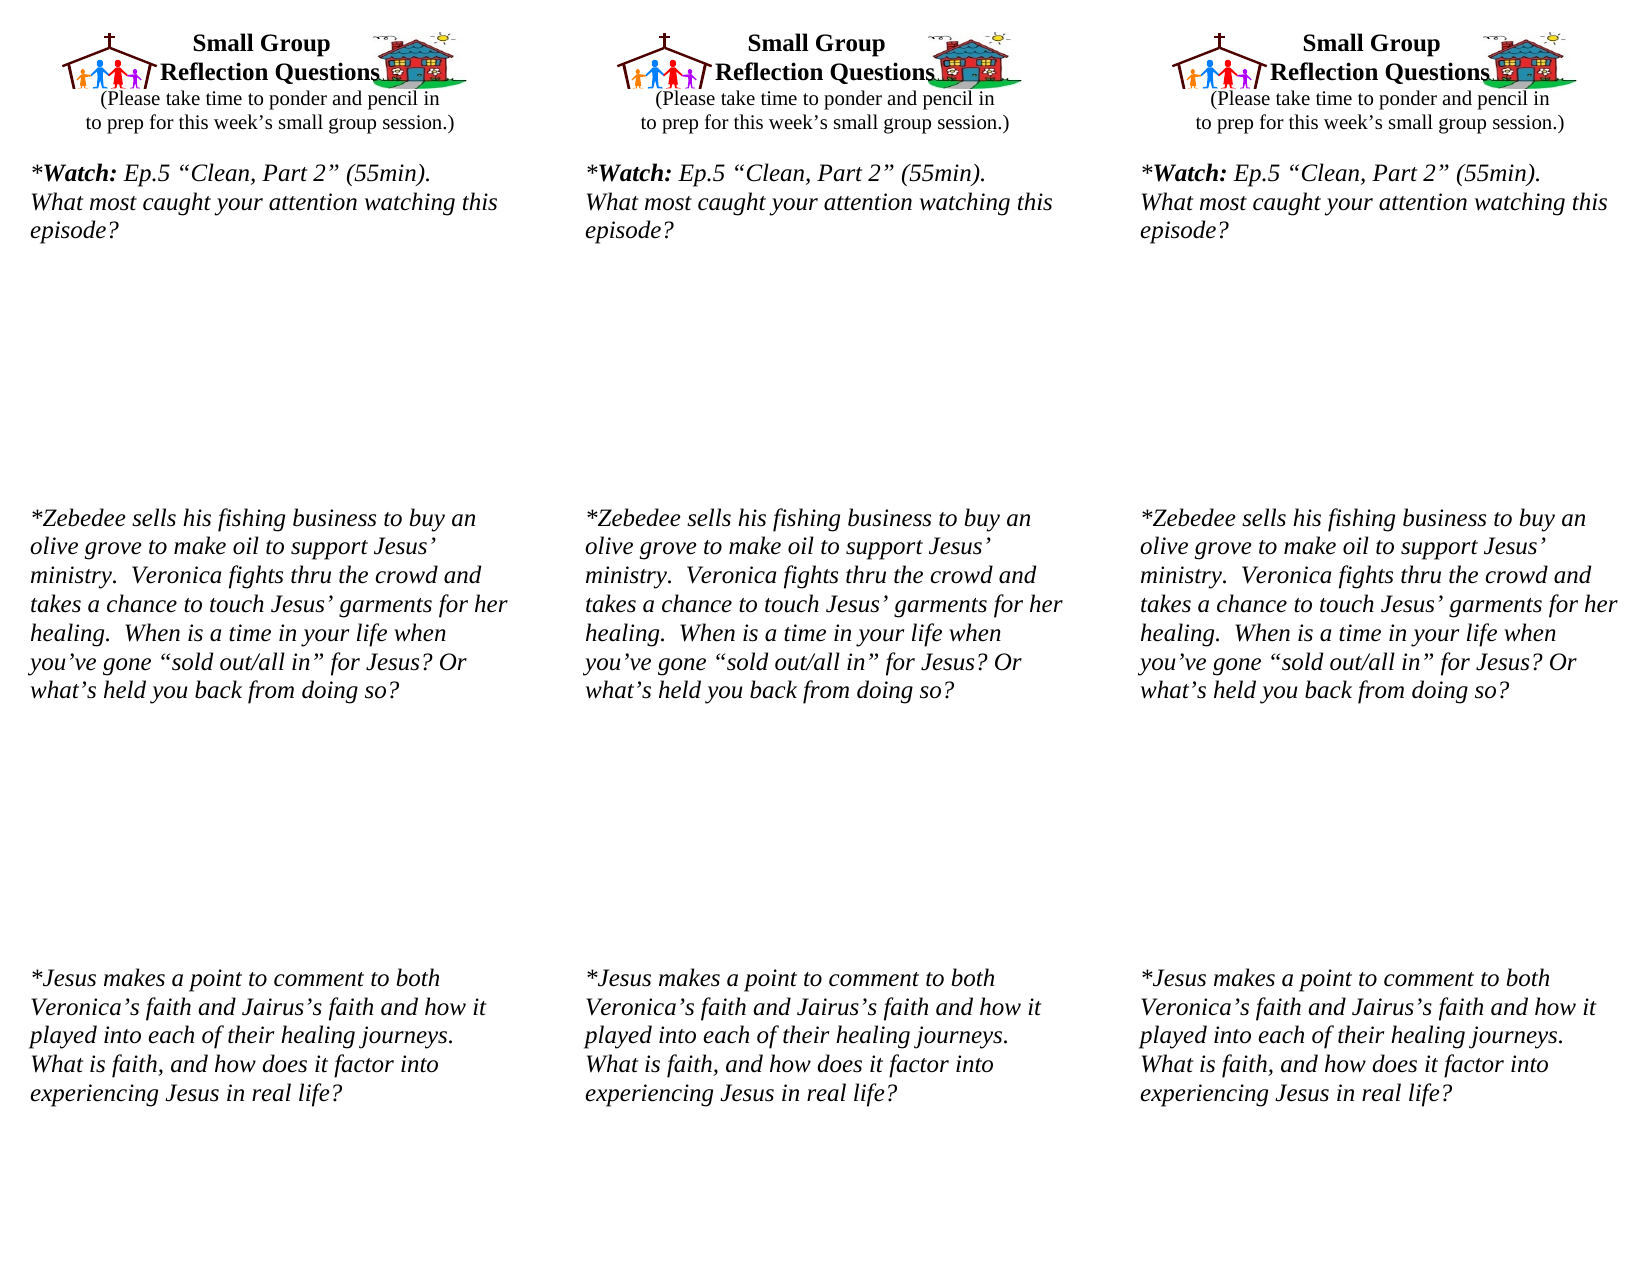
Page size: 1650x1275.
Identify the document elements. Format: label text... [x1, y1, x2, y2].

text *Zebedee sells his fishing business to buy an olive grove to make oil to support Jesus’ ministry. Veronica fights thru the crowd and takes a chance to touch Jesus’ garments for her healing. When is a time in your life when you’ve gone “sold out/all in” for Jesus? Or what’s held you back from doing so? [30, 503, 510, 704]
text *Watch: Ep.5 “Clean, Part 2” (55min). [1140, 158, 1620, 187]
text *Jesus makes a point to comment to both Veronica’s faith and Jairus’s faith and how it played into each of their healing journeys. What is faith, and how does it factor into experiencing Jesus in real life? [30, 963, 510, 1107]
text Reflection Questions [585, 57, 1065, 86]
text Reflection Questions [1140, 57, 1620, 86]
text What most caught your attention watching this episode? [1140, 187, 1620, 244]
text (Please take time to ponder and pencil in [1140, 86, 1620, 110]
text *Jesus makes a point to comment to both Veronica’s faith and Jairus’s faith and how it played into each of their healing journeys. What is faith, and how does it factor into experiencing Jesus in real life? [585, 963, 1065, 1107]
text What most caught your attention watching this episode? [585, 187, 1065, 244]
text (Please take time to ponder and pencil in [585, 86, 1065, 110]
text to prep for this week’s small group session.) [1140, 110, 1620, 134]
text Small Group [1140, 28, 1620, 57]
text to prep for this week’s small group session.) [585, 110, 1065, 134]
text Small Group [30, 28, 510, 57]
text Small Group [585, 28, 1065, 57]
text What most caught your attention watching this episode? [30, 187, 510, 244]
text to prep for this week’s small group session.) [30, 110, 510, 134]
text *Jesus makes a point to comment to both Veronica’s faith and Jairus’s faith and how it played into each of their healing journeys. What is faith, and how does it factor into experiencing Jesus in real life? [1140, 963, 1620, 1107]
text *Zebedee sells his fishing business to buy an olive grove to make oil to support Jesus’ ministry. Veronica fights thru the crowd and takes a chance to touch Jesus’ garments for her healing. When is a time in your life when you’ve gone “sold out/all in” for Jesus? Or what’s held you back from doing so? [1140, 503, 1620, 704]
text (Please take time to ponder and pencil in [30, 86, 510, 110]
text Reflection Questions [30, 57, 510, 86]
text *Watch: Ep.5 “Clean, Part 2” (55min). [585, 158, 1065, 187]
text *Watch: Ep.5 “Clean, Part 2” (55min). [30, 158, 510, 187]
text *Zebedee sells his fishing business to buy an olive grove to make oil to support Jesus’ ministry. Veronica fights thru the crowd and takes a chance to touch Jesus’ garments for her healing. When is a time in your life when you’ve gone “sold out/all in” for Jesus? Or what’s held you back from doing so? [585, 503, 1065, 704]
